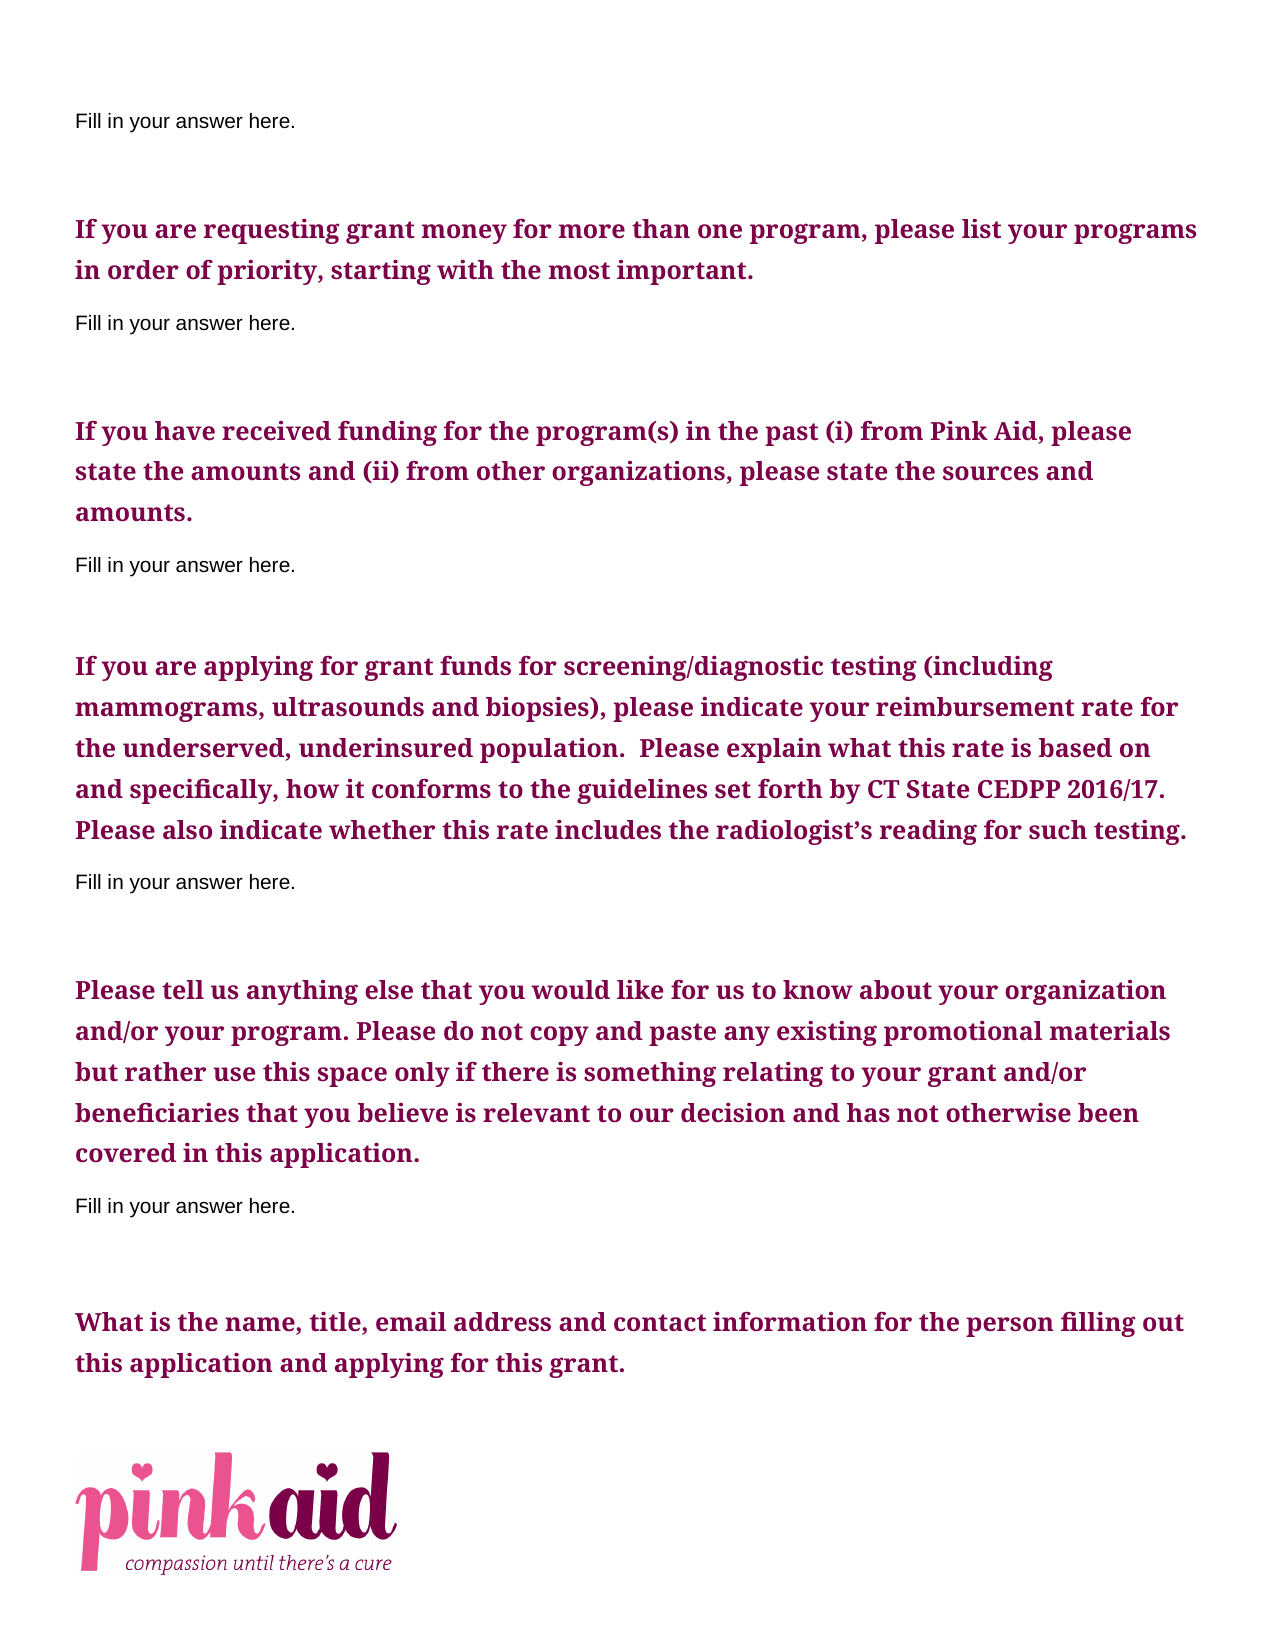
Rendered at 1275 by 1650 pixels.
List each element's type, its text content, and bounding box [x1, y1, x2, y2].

text Fill in your answer here. [75, 109, 1200, 133]
text If you have received funding for the program(s) in the past (i) from Pink Aid, please state the amounts and (ii) from other organizations, please state the sources and amounts. [75, 413, 1200, 529]
text What is the name, title, email address and contact information for the person filling out this application and applying for this grant. [75, 1305, 1200, 1380]
text Fill in your answer here. [75, 552, 1200, 576]
text Fill in your answer here. [75, 870, 1200, 894]
picture [75, 1452, 397, 1575]
text If you are applying for grant funds for screening/diagnostic testing (including mammograms, ultrasounds and biopsies), please indicate your reimbursement rate for the underserved, underinsured population. Please explain what this rate is based on and specifically, how it conforms to the guidelines set forth by CT State CEDPP 2016/17. Please also indicate whether this rate includes the radiologist’s reading for such testing. [75, 649, 1200, 846]
text Please tell us anything else that you would like for us to know about your organization and/or your program. Please do not copy and paste any existing promotional materials but rather use this space only if there is something relating to your grant and/or beneficiaries that you believe is relevant to our decision and has not otherwise been covered in this application. [75, 973, 1200, 1170]
text If you are requesting grant money for more than one program, please list your programs in order of priority, starting with the most important. [75, 212, 1200, 287]
text Fill in your answer here. [75, 310, 1200, 334]
text Fill in your answer here. [75, 1193, 1200, 1217]
